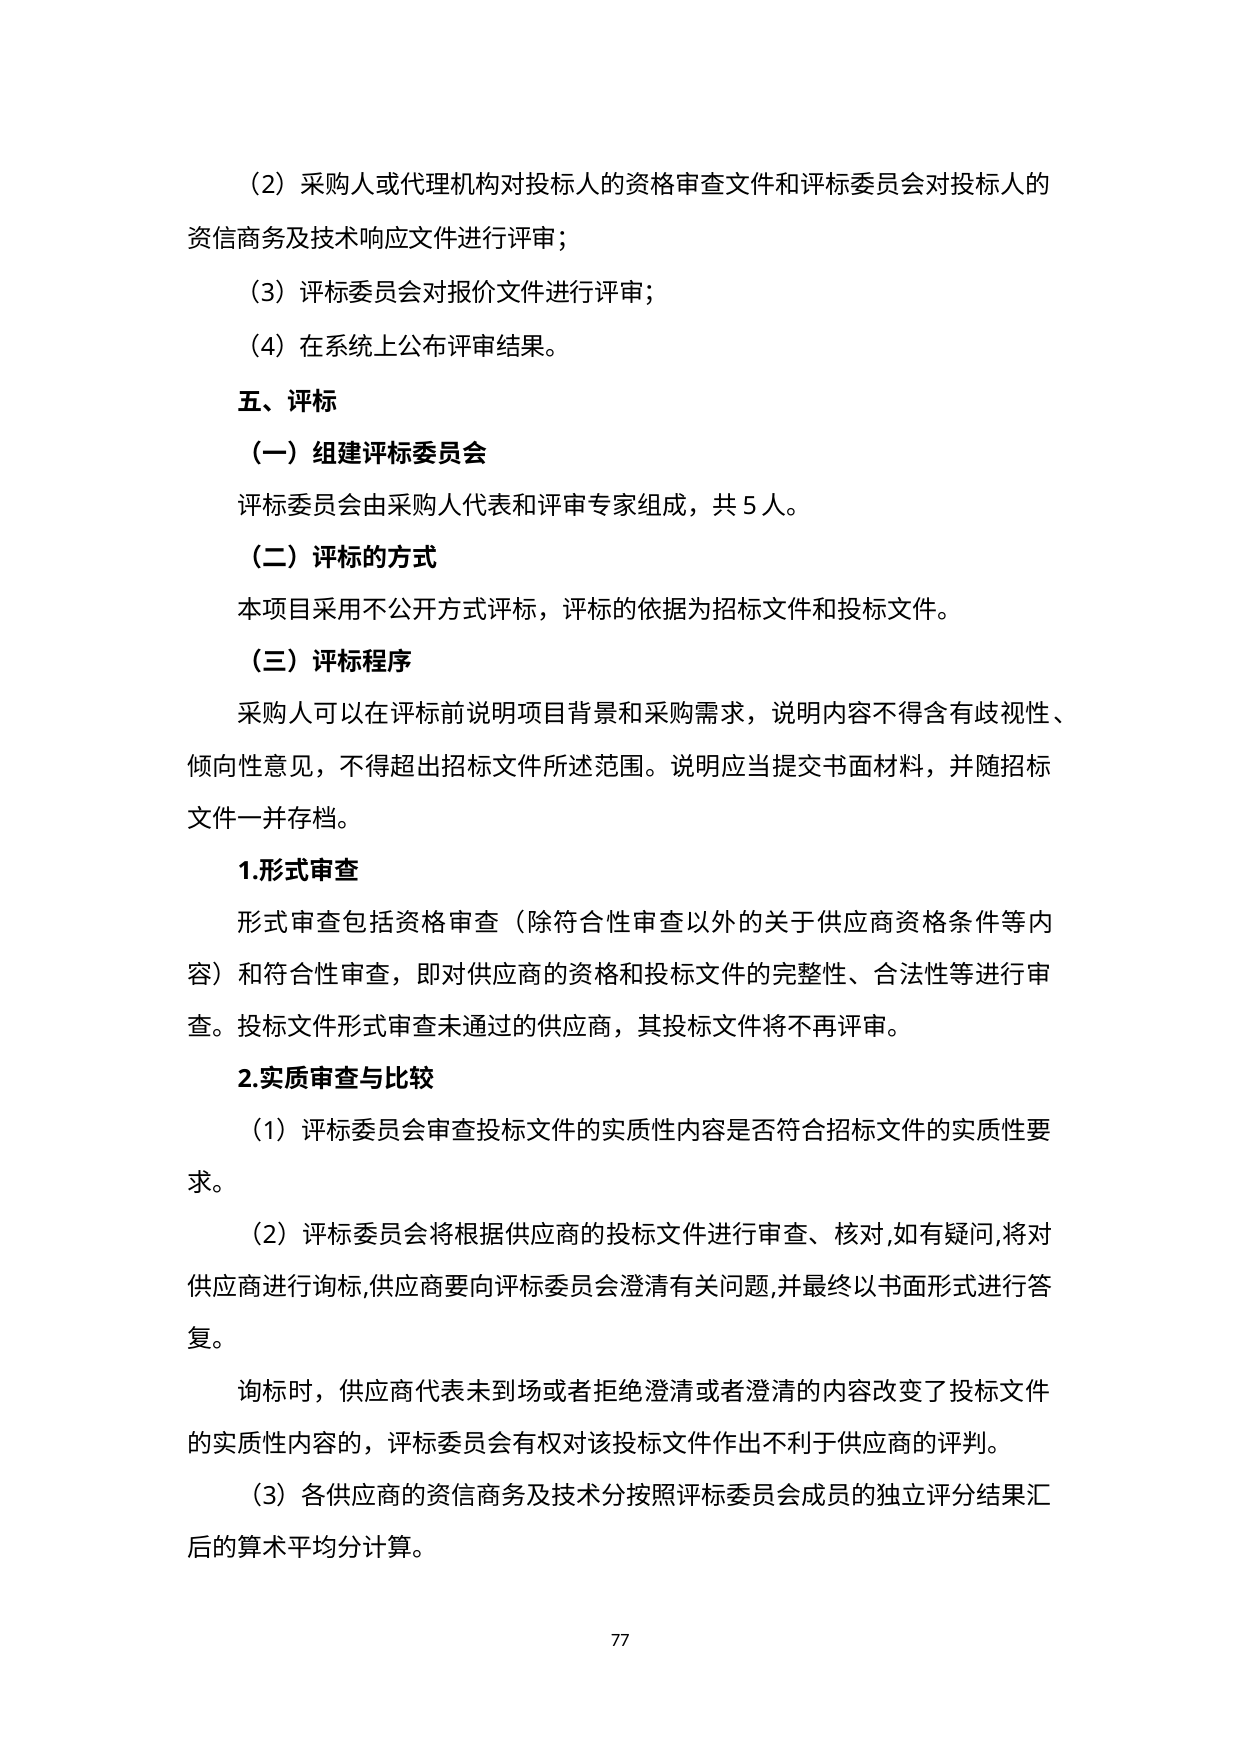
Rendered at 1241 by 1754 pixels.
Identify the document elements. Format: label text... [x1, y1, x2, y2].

text 五、评标 [187, 367, 1053, 421]
text （4）在系统上公布评审结果。 [187, 312, 1053, 367]
text （3）各供应商的资信商务及技术分按照评标委员会成员的独立评分结果汇后的算术平均分计算。 [187, 1462, 1053, 1567]
text 本项目采用不公开方式评标，评标的依据为招标文件和投标文件。 [187, 577, 1053, 629]
text （2）采购人或代理机构对投标人的资格审查文件和评标委员会对投标人的资信商务及技术响应文件进行评审； [187, 150, 1053, 258]
text （2）评标委员会将根据供应商的投标文件进行审查、核对,如有疑问,将对供应商进行询标,供应商要向评标委员会澄清有关问题,并最终以书面形式进行答复。 [187, 1202, 1053, 1358]
text 采购人可以在评标前说明项目背景和采购需求，说明内容不得含有歧视性、倾向性意见，不得超出招标文件所述范围。说明应当提交书面材料，并随招标文件一并存档。 [187, 681, 1053, 837]
text （二）评标的方式 [187, 525, 1053, 577]
text （1）评标委员会审查投标文件的实质性内容是否符合招标文件的实质性要求。 [187, 1098, 1053, 1202]
text 2.实质审查与比较 [187, 1046, 1053, 1098]
text 询标时，供应商代表未到场或者拒绝澄清或者澄清的内容改变了投标文件的实质性内容的，评标委员会有权对该投标文件作出不利于供应商的评判。 [187, 1358, 1053, 1462]
text （一）组建评标委员会 [187, 421, 1053, 473]
text （三）评标程序 [187, 629, 1053, 681]
text 1.形式审查 [187, 837, 1053, 889]
text （3）评标委员会对报价文件进行评审； [187, 258, 1053, 312]
text 评标委员会由采购人代表和评审专家组成，共5人。 [187, 473, 1053, 525]
text 形式审查包括资格审查（除符合性审查以外的关于供应商资格条件等内容）和符合性审查，即对供应商的资格和投标文件的完整性、合法性等进行审查。投标文件形式审查未通过的供应商，其投标文件将不再评审。 [187, 889, 1053, 1046]
